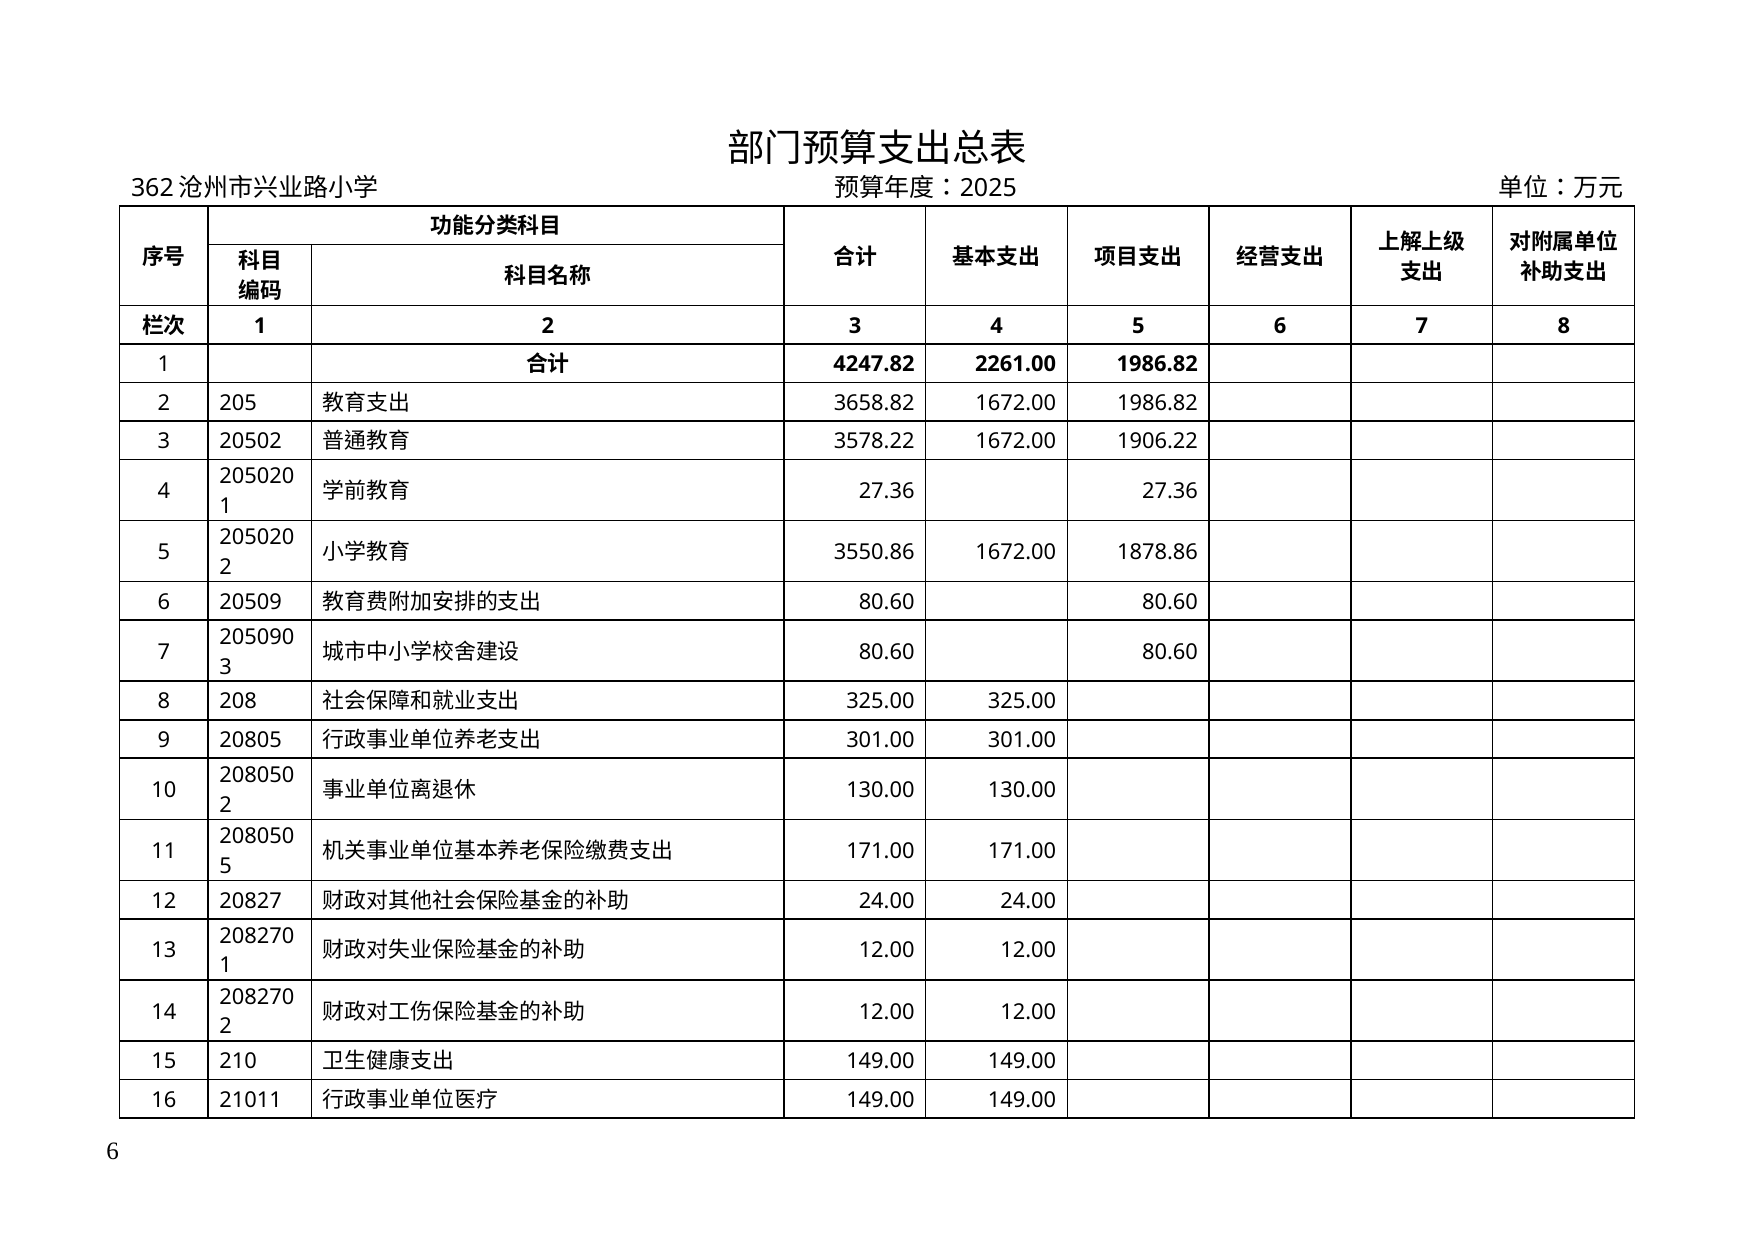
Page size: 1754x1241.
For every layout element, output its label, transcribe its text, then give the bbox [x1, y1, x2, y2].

table_cell 对附属单位补助支出 [1493, 207, 1634, 305]
table_cell [1068, 981, 1208, 1040]
table_cell [1352, 682, 1492, 719]
table_cell 事业单位离退休 [312, 759, 783, 818]
table_cell [1068, 820, 1208, 879]
table_cell [1352, 981, 1492, 1040]
table_cell [1493, 759, 1634, 818]
table_cell 科目 编码 [209, 245, 311, 305]
table_cell 财政对其他社会保险基金的补助 [312, 881, 783, 918]
table_cell 7 [120, 621, 207, 680]
table_cell [1493, 383, 1634, 420]
table_cell 教育费附加安排的支出 [312, 582, 783, 619]
table_cell 序号 [120, 207, 207, 305]
table_cell [1352, 521, 1492, 581]
table_cell 基本支出 [926, 207, 1067, 305]
table_cell [1210, 981, 1350, 1040]
table_cell [1210, 460, 1350, 520]
table_cell [1068, 721, 1208, 757]
table_cell 2050201 [209, 460, 311, 520]
table_cell 3658.82 [785, 383, 925, 420]
table_cell [1210, 621, 1350, 680]
table_cell 12.00 [926, 920, 1067, 979]
table_cell 2050202 [209, 521, 311, 581]
table_cell 149.00 [926, 1042, 1067, 1079]
table_cell [1493, 460, 1634, 520]
table_cell 8 [120, 682, 207, 719]
table_cell 1986.82 [1068, 383, 1208, 420]
table_cell [1210, 345, 1350, 382]
table_cell 130.00 [785, 759, 925, 818]
table_header 362沧州市兴业路小学 [120, 168, 783, 205]
table_cell 1878.86 [1068, 521, 1208, 581]
table_cell 27.36 [1068, 460, 1208, 520]
table_header 预算年度：2025 [785, 168, 1067, 205]
table_cell [1493, 981, 1634, 1040]
table_cell [1068, 1080, 1208, 1117]
table_cell 5 [1068, 306, 1208, 343]
table_cell 4 [120, 460, 207, 520]
table_cell 6 [120, 582, 207, 619]
table_cell 171.00 [926, 820, 1067, 879]
table_cell [1493, 621, 1634, 680]
table_cell 科目名称 [312, 245, 783, 305]
table_cell 普通教育 [312, 422, 783, 458]
table_cell 27.36 [785, 460, 925, 520]
table_cell 20827 [209, 881, 311, 918]
table_cell 205 [209, 383, 311, 420]
table_cell [1352, 721, 1492, 757]
table_cell [1210, 1042, 1350, 1079]
table_cell 2 [120, 383, 207, 420]
table_cell [1210, 1080, 1350, 1117]
table_cell [1493, 521, 1634, 581]
table_cell 12.00 [926, 981, 1067, 1040]
table_cell 1 [120, 345, 207, 382]
table_cell [926, 582, 1067, 619]
table_cell 3550.86 [785, 521, 925, 581]
table_cell 财政对工伤保险基金的补助 [312, 981, 783, 1040]
table_cell 7 [1352, 306, 1492, 343]
table_cell 12 [120, 881, 207, 918]
table_cell 2082701 [209, 920, 311, 979]
table_cell [1352, 759, 1492, 818]
table_cell [1493, 920, 1634, 979]
table_cell [1493, 881, 1634, 918]
table_cell [1352, 621, 1492, 680]
table_cell 合计 [312, 345, 783, 382]
table_cell 13 [120, 920, 207, 979]
table_cell 20805 [209, 721, 311, 757]
table_cell 301.00 [785, 721, 925, 757]
table_cell 城市中小学校舍建设 [312, 621, 783, 680]
table_cell [1352, 345, 1492, 382]
table_cell 学前教育 [312, 460, 783, 520]
table_cell 80.60 [1068, 621, 1208, 680]
table_cell 2 [312, 306, 783, 343]
table_cell [1352, 582, 1492, 619]
table_cell [1352, 422, 1492, 458]
table_cell [1493, 582, 1634, 619]
table_cell 24.00 [785, 881, 925, 918]
table_cell 机关事业单位基本养老保险缴费支出 [312, 820, 783, 879]
table_cell 210 [209, 1042, 311, 1079]
table_cell [1068, 682, 1208, 719]
table_cell [1210, 881, 1350, 918]
table_cell 16 [120, 1080, 207, 1117]
table_cell 325.00 [926, 682, 1067, 719]
table_cell 4247.82 [785, 345, 925, 382]
table_cell [1210, 383, 1350, 420]
table_cell 行政事业单位医疗 [312, 1080, 783, 1117]
table_cell [1210, 521, 1350, 581]
table_cell 80.60 [785, 582, 925, 619]
table_cell [1210, 820, 1350, 879]
table_cell 卫生健康支出 [312, 1042, 783, 1079]
table_cell [1493, 1080, 1634, 1117]
table_cell 12.00 [785, 920, 925, 979]
table_cell [1068, 920, 1208, 979]
table_cell 20509 [209, 582, 311, 619]
table_cell [1493, 422, 1634, 458]
table_cell 1672.00 [926, 521, 1067, 581]
table_cell [1493, 820, 1634, 879]
table_cell 1672.00 [926, 383, 1067, 420]
table_cell 301.00 [926, 721, 1067, 757]
table_cell 2050903 [209, 621, 311, 680]
table_cell 80.60 [1068, 582, 1208, 619]
table_cell 10 [120, 759, 207, 818]
table_cell 8 [1493, 306, 1634, 343]
text 部门预算支出总表 [106, 142, 1648, 167]
table_cell [1493, 345, 1634, 382]
table_cell 80.60 [785, 621, 925, 680]
table_cell 经营支出 [1210, 207, 1350, 305]
table_cell 1906.22 [1068, 422, 1208, 458]
table_cell [1068, 759, 1208, 818]
table_cell 325.00 [785, 682, 925, 719]
table_cell 社会保障和就业支出 [312, 682, 783, 719]
table_cell [1210, 759, 1350, 818]
table_cell 11 [120, 820, 207, 879]
table_cell [1493, 682, 1634, 719]
table_cell 24.00 [926, 881, 1067, 918]
table_cell 2261.00 [926, 345, 1067, 382]
table_cell 9 [120, 721, 207, 757]
table_cell 3578.22 [785, 422, 925, 458]
table_cell 3 [785, 306, 925, 343]
table_cell [1068, 1042, 1208, 1079]
table_cell [1210, 920, 1350, 979]
table_cell [1352, 1042, 1492, 1079]
table_cell [1210, 721, 1350, 757]
table_cell 2082702 [209, 981, 311, 1040]
table_cell [1493, 721, 1634, 757]
table_cell 财政对失业保险基金的补助 [312, 920, 783, 979]
table_header 单位：万元 [1068, 168, 1634, 205]
table_cell 149.00 [785, 1080, 925, 1117]
table_cell 行政事业单位养老支出 [312, 721, 783, 757]
table_cell 1986.82 [1068, 345, 1208, 382]
table_cell 3 [120, 422, 207, 458]
table_cell 208 [209, 682, 311, 719]
table_cell [926, 621, 1067, 680]
table_cell [1352, 460, 1492, 520]
table_cell 4 [926, 306, 1067, 343]
table_cell 12.00 [785, 981, 925, 1040]
table_cell 5 [120, 521, 207, 581]
table_cell 上解上级 支出 [1352, 207, 1492, 305]
table_cell 2080502 [209, 759, 311, 818]
table_cell 项目支出 [1068, 207, 1208, 305]
table_cell [1210, 682, 1350, 719]
table_cell 130.00 [926, 759, 1067, 818]
table_cell [1068, 881, 1208, 918]
table_cell 21011 [209, 1080, 311, 1117]
table_cell 1672.00 [926, 422, 1067, 458]
table_cell 小学教育 [312, 521, 783, 581]
table_cell 功能分类科目 [209, 207, 783, 244]
table_cell [1352, 1080, 1492, 1117]
table_cell [1210, 582, 1350, 619]
table_cell [926, 460, 1067, 520]
table_cell 6 [1210, 306, 1350, 343]
table_cell [1352, 920, 1492, 979]
table_cell [209, 345, 311, 382]
table_cell 149.00 [785, 1042, 925, 1079]
table_cell 15 [120, 1042, 207, 1079]
table_cell [1352, 383, 1492, 420]
table_cell 171.00 [785, 820, 925, 879]
table_cell 栏次 [120, 306, 207, 343]
table_cell 合计 [785, 207, 925, 305]
table_cell 14 [120, 981, 207, 1040]
table_cell [1352, 881, 1492, 918]
table_cell 教育支出 [312, 383, 783, 420]
table_cell [1352, 820, 1492, 879]
table_cell 1 [209, 306, 311, 343]
table_cell 2080505 [209, 820, 311, 879]
table_cell [1210, 422, 1350, 458]
table_cell 20502 [209, 422, 311, 458]
table_cell [1493, 1042, 1634, 1079]
table_cell 149.00 [926, 1080, 1067, 1117]
